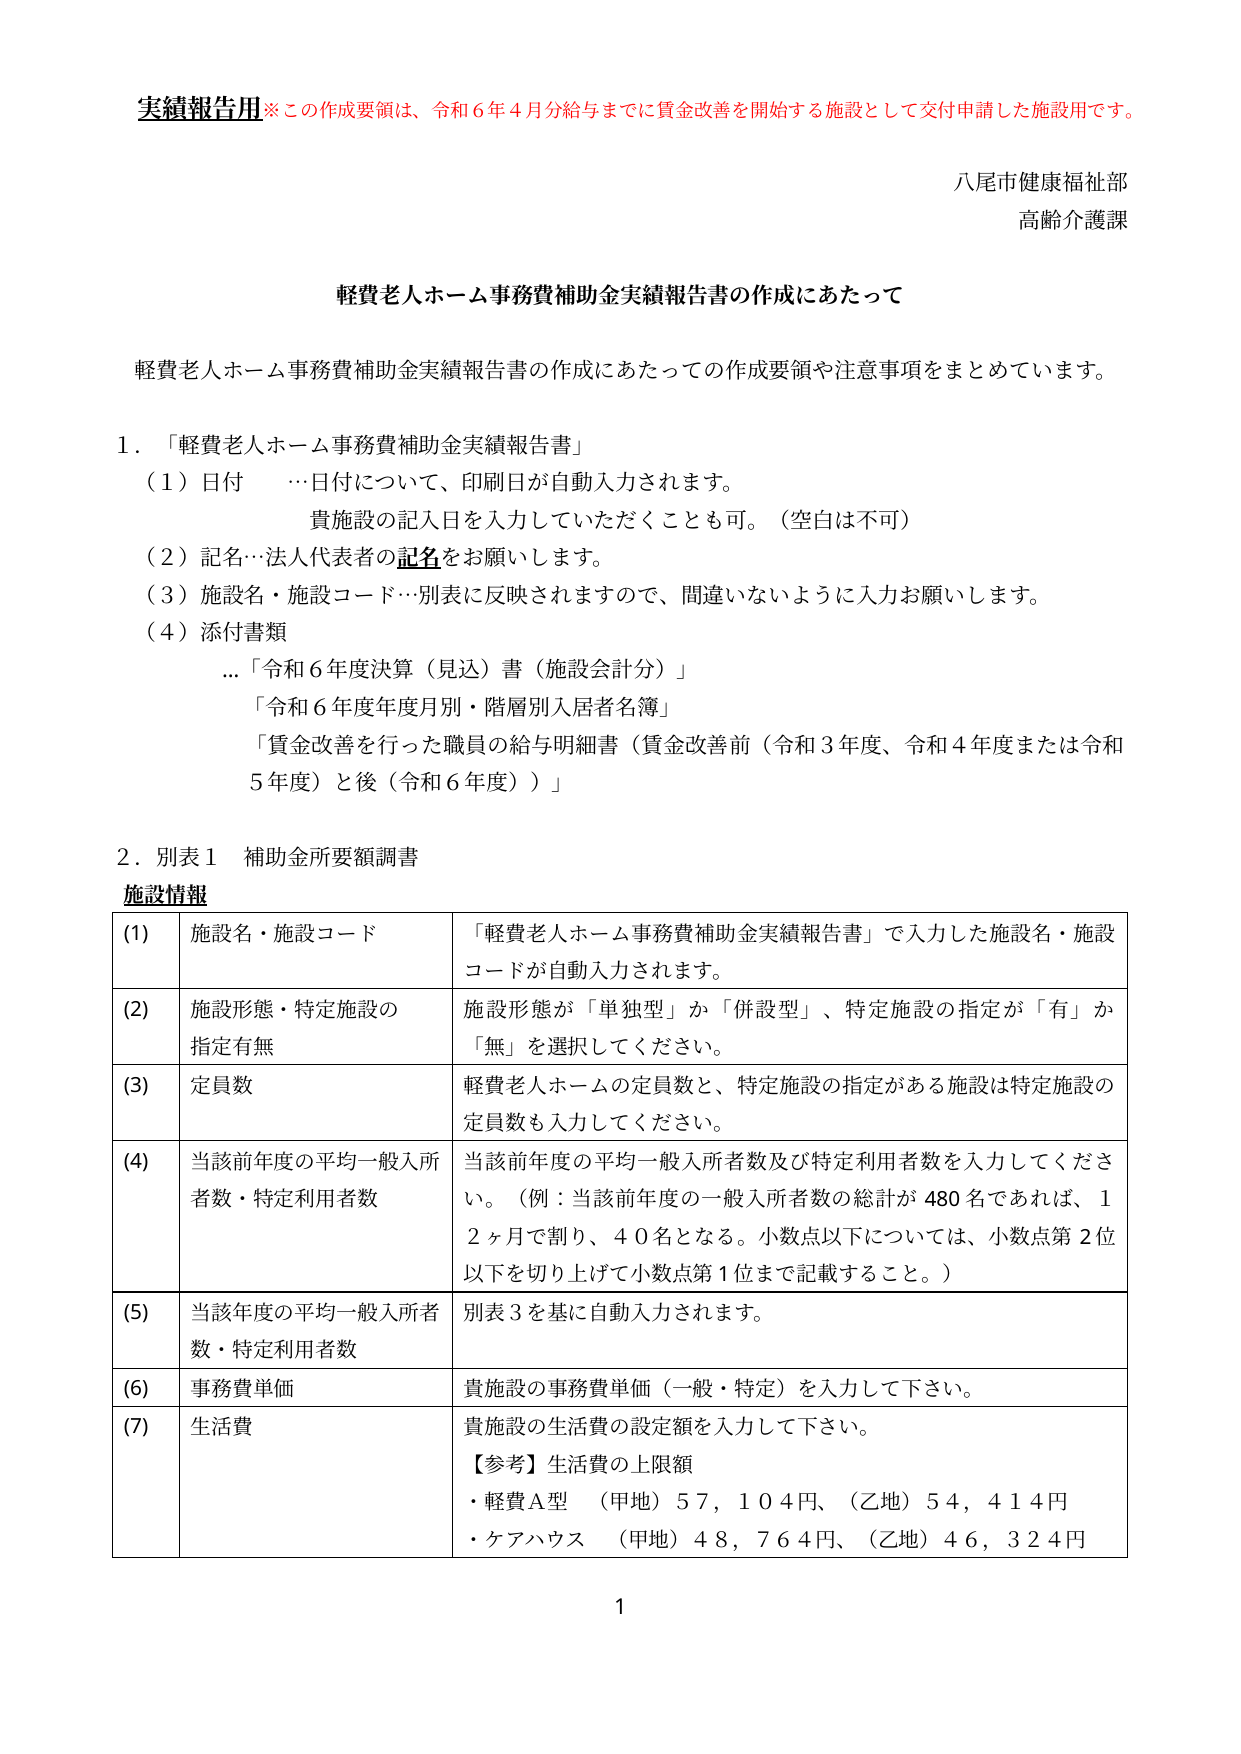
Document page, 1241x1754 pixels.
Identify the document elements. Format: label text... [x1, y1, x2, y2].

text 貴施設の記入日を入力していただくことも可。（空白は不可） [112, 500, 1128, 537]
table_cell 「軽費老人ホーム事務費補助金実績報告書」で入力した施設名・施設コードが自動入力されます。 [453, 913, 1127, 988]
text （３）施設名・施設コード…別表に反映されますので、間違いないように入力お願いします。 [112, 575, 1128, 612]
text ２．別表１ 補助金所要額調書 [112, 837, 1128, 875]
table_cell (5) [113, 1293, 179, 1367]
table_cell 生活費 [180, 1407, 452, 1557]
text …「令和６年度決算（見込）書（施設会計分）」 [112, 650, 1128, 687]
table_cell 施設形態・特定施設の 指定有無 [180, 989, 452, 1064]
table_cell 事務費単価 [180, 1369, 452, 1406]
table_cell (2) [113, 989, 179, 1064]
table_cell 貴施設の生活費の設定額を入力して下さい。 【参考】生活費の上限額 ・軽費Ａ型 （甲地）５７，１０４円、（乙地）５４，４１４円 ・ケアハウス （甲地）４８，７６４円、（乙地）４６，３２４円 [453, 1407, 1127, 1557]
table_cell 貴施設の事務費単価（一般・特定）を入力して下さい。 [453, 1369, 1127, 1406]
table_cell (4) [113, 1141, 179, 1291]
text （２）記名…法人代表者の記名をお願いします。 [112, 537, 1128, 575]
text 八尾市健康福祉部 [112, 162, 1128, 200]
text 軽費老人ホーム事務費補助金実績報告書の作成にあたっての作成要領や注意事項をまとめています。 [112, 350, 1128, 387]
text （１）日付 …日付について、印刷日が自動入力されます。 [112, 462, 1128, 500]
text 軽費老人ホーム事務費補助金実績報告書の作成にあたって [112, 275, 1128, 312]
text （４）添付書類 [112, 612, 1128, 650]
table_cell (3) [113, 1065, 179, 1140]
text １．「軽費老人ホーム事務費補助金実績報告書」 [112, 425, 1128, 462]
table_cell (7) [113, 1407, 179, 1557]
text 「賃金改善を行った職員の給与明細書（賃金改善前（令和３年度、令和４年度または令和５年度）と後（令和６年度））」 [245, 725, 1128, 800]
table_cell 当該前年度の平均一般入所者数及び特定利用者数を入力してください。（例：当該前年度の一般入所者数の総計が480名であれば、１２ヶ月で割り、４０名となる。小数点以下については、小数点第2位以下を切り上げて小数点第1位まで記載すること。） [453, 1141, 1127, 1291]
table_cell 定員数 [180, 1065, 452, 1140]
table_cell (6) [113, 1369, 179, 1406]
table_cell 当該年度の平均一般入所者数・特定利用者数 [180, 1293, 452, 1367]
table_cell 施設形態が「単独型」か「併設型」、特定施設の指定が「有」か「無」を選択してください。 [453, 989, 1127, 1064]
table_cell (1) [113, 913, 179, 988]
text 「令和６年度年度月別・階層別入居者名簿」 [112, 687, 1128, 725]
text 高齢介護課 [112, 200, 1128, 237]
table_cell 施設名・施設コード [180, 913, 452, 988]
table_cell 当該前年度の平均一般入所者数・特定利用者数 [180, 1141, 452, 1291]
table_cell 別表３を基に自動入力されます。 [453, 1293, 1127, 1367]
table_cell 軽費老人ホームの定員数と、特定施設の指定がある施設は特定施設の定員数も入力してください。 [453, 1065, 1127, 1140]
table_header 施設情報 [113, 875, 1128, 912]
